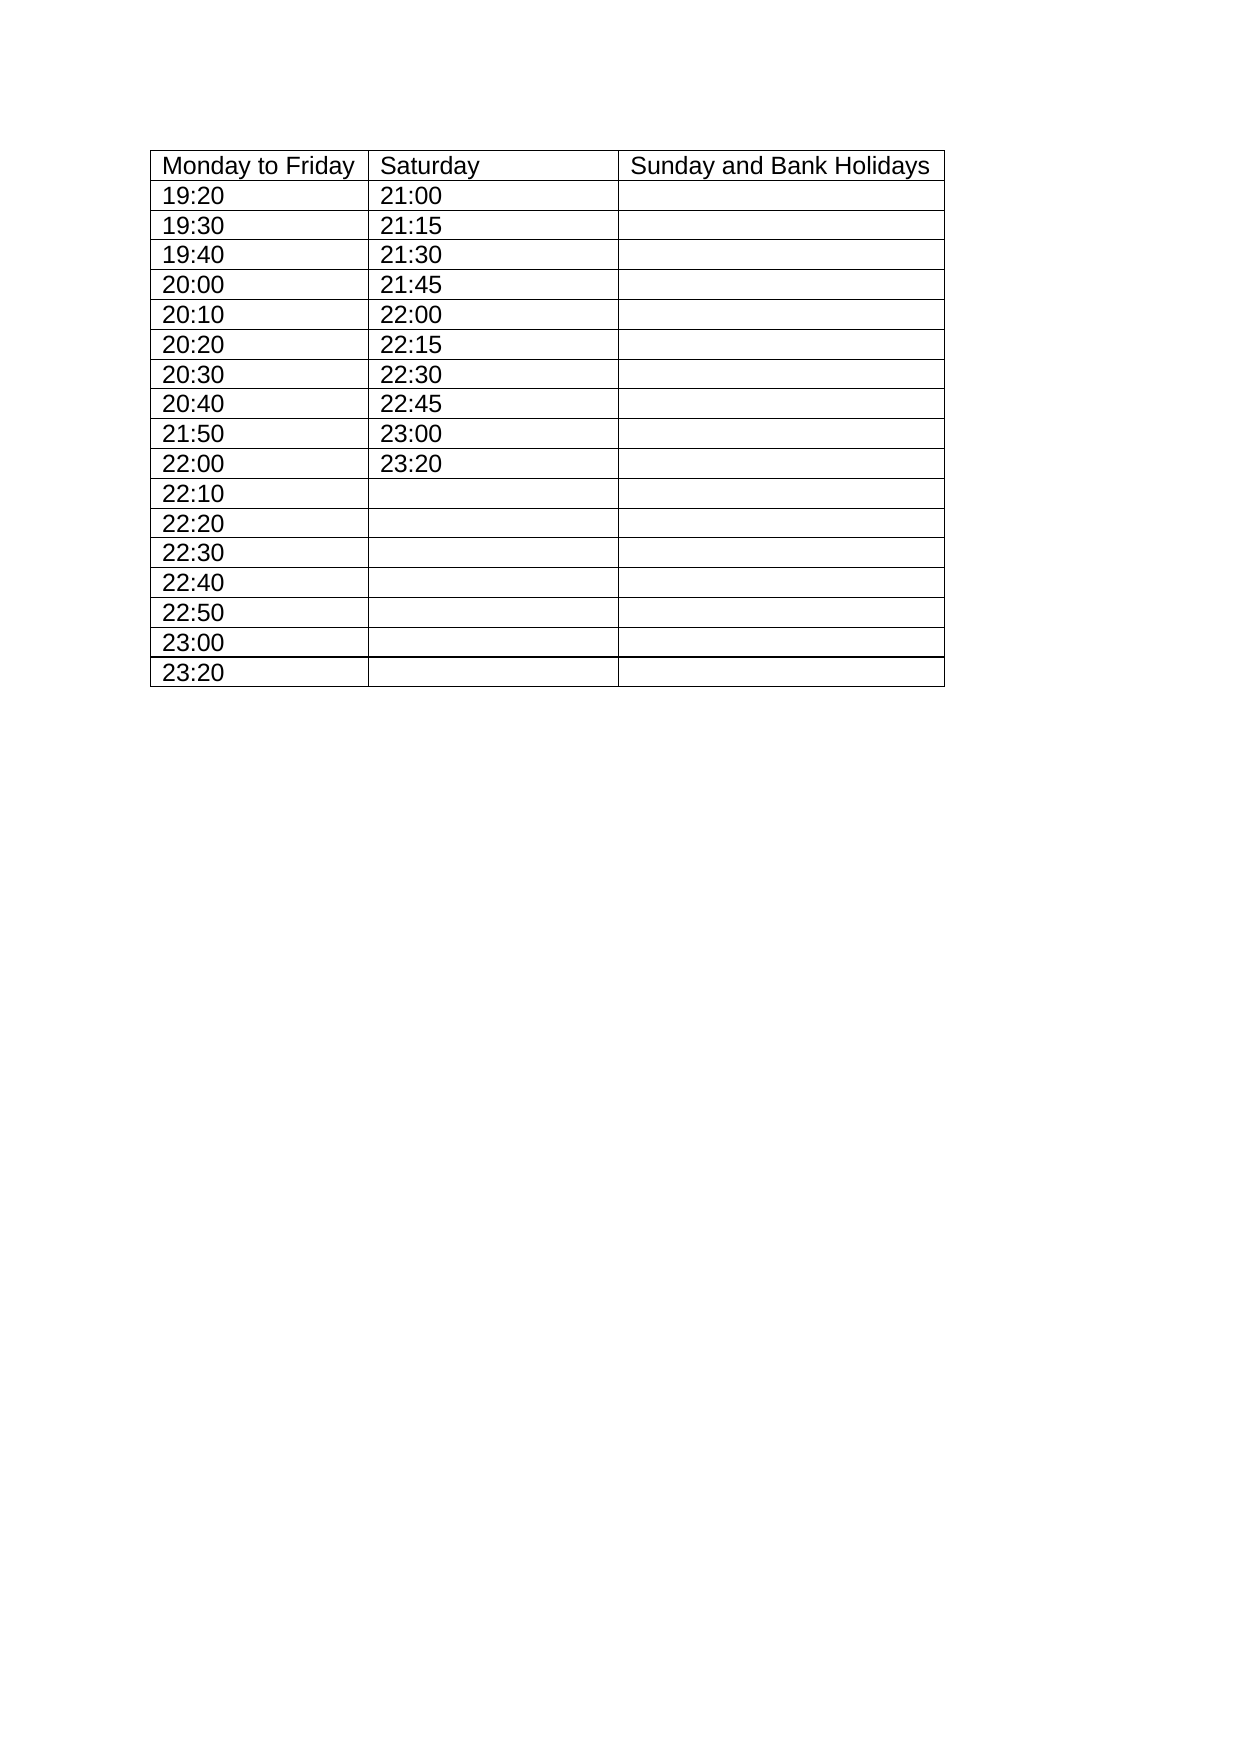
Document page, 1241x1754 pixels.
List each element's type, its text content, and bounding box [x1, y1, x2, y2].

table_cell 20:00 [151, 270, 368, 299]
table_cell 22:30 [151, 538, 368, 567]
table_cell 23:20 [151, 658, 368, 686]
table_cell 23:20 [369, 449, 618, 478]
table_cell 22:00 [151, 449, 368, 478]
table_cell 20:10 [151, 300, 368, 329]
table_cell 20:40 [151, 389, 368, 418]
table_cell 21:30 [369, 240, 618, 269]
table_cell [619, 240, 944, 269]
table_cell [619, 181, 944, 209]
table_cell 23:00 [369, 419, 618, 448]
table_header Sunday and Bank Holidays [619, 151, 944, 180]
table_cell [619, 419, 944, 448]
table_cell [619, 538, 944, 567]
table_cell [369, 538, 618, 567]
table_cell [369, 568, 618, 597]
table_cell 23:00 [151, 628, 368, 656]
table_cell [619, 389, 944, 418]
table_cell [369, 479, 618, 507]
table_cell [619, 628, 944, 656]
table_cell 22:10 [151, 479, 368, 507]
table_cell 20:20 [151, 330, 368, 358]
table_cell 21:15 [369, 211, 618, 239]
table_cell [369, 509, 618, 537]
table_cell 22:15 [369, 330, 618, 358]
table_cell [619, 300, 944, 329]
table_cell 21:50 [151, 419, 368, 448]
table_cell 19:40 [151, 240, 368, 269]
table_cell [619, 509, 944, 537]
table_cell 22:40 [151, 568, 368, 597]
table_cell 19:20 [151, 181, 368, 209]
table_cell 19:30 [151, 211, 368, 239]
table_header Saturday [369, 151, 618, 180]
table_cell [619, 449, 944, 478]
table_cell [619, 270, 944, 299]
table_cell 21:45 [369, 270, 618, 299]
table_cell 22:20 [151, 509, 368, 537]
table_cell 22:45 [369, 389, 618, 418]
table_cell [619, 360, 944, 388]
table_cell [369, 598, 618, 627]
table_cell 22:50 [151, 598, 368, 627]
table_cell [619, 479, 944, 507]
table_cell [619, 568, 944, 597]
table_cell [369, 658, 618, 686]
table_cell [619, 598, 944, 627]
table_header Monday to Friday [151, 151, 368, 180]
table_cell [619, 330, 944, 358]
table_cell 21:00 [369, 181, 618, 209]
table_cell 22:00 [369, 300, 618, 329]
table_cell [619, 658, 944, 686]
table_cell [619, 211, 944, 239]
table_cell 22:30 [369, 360, 618, 388]
table_cell [369, 628, 618, 656]
table_cell 20:30 [151, 360, 368, 388]
